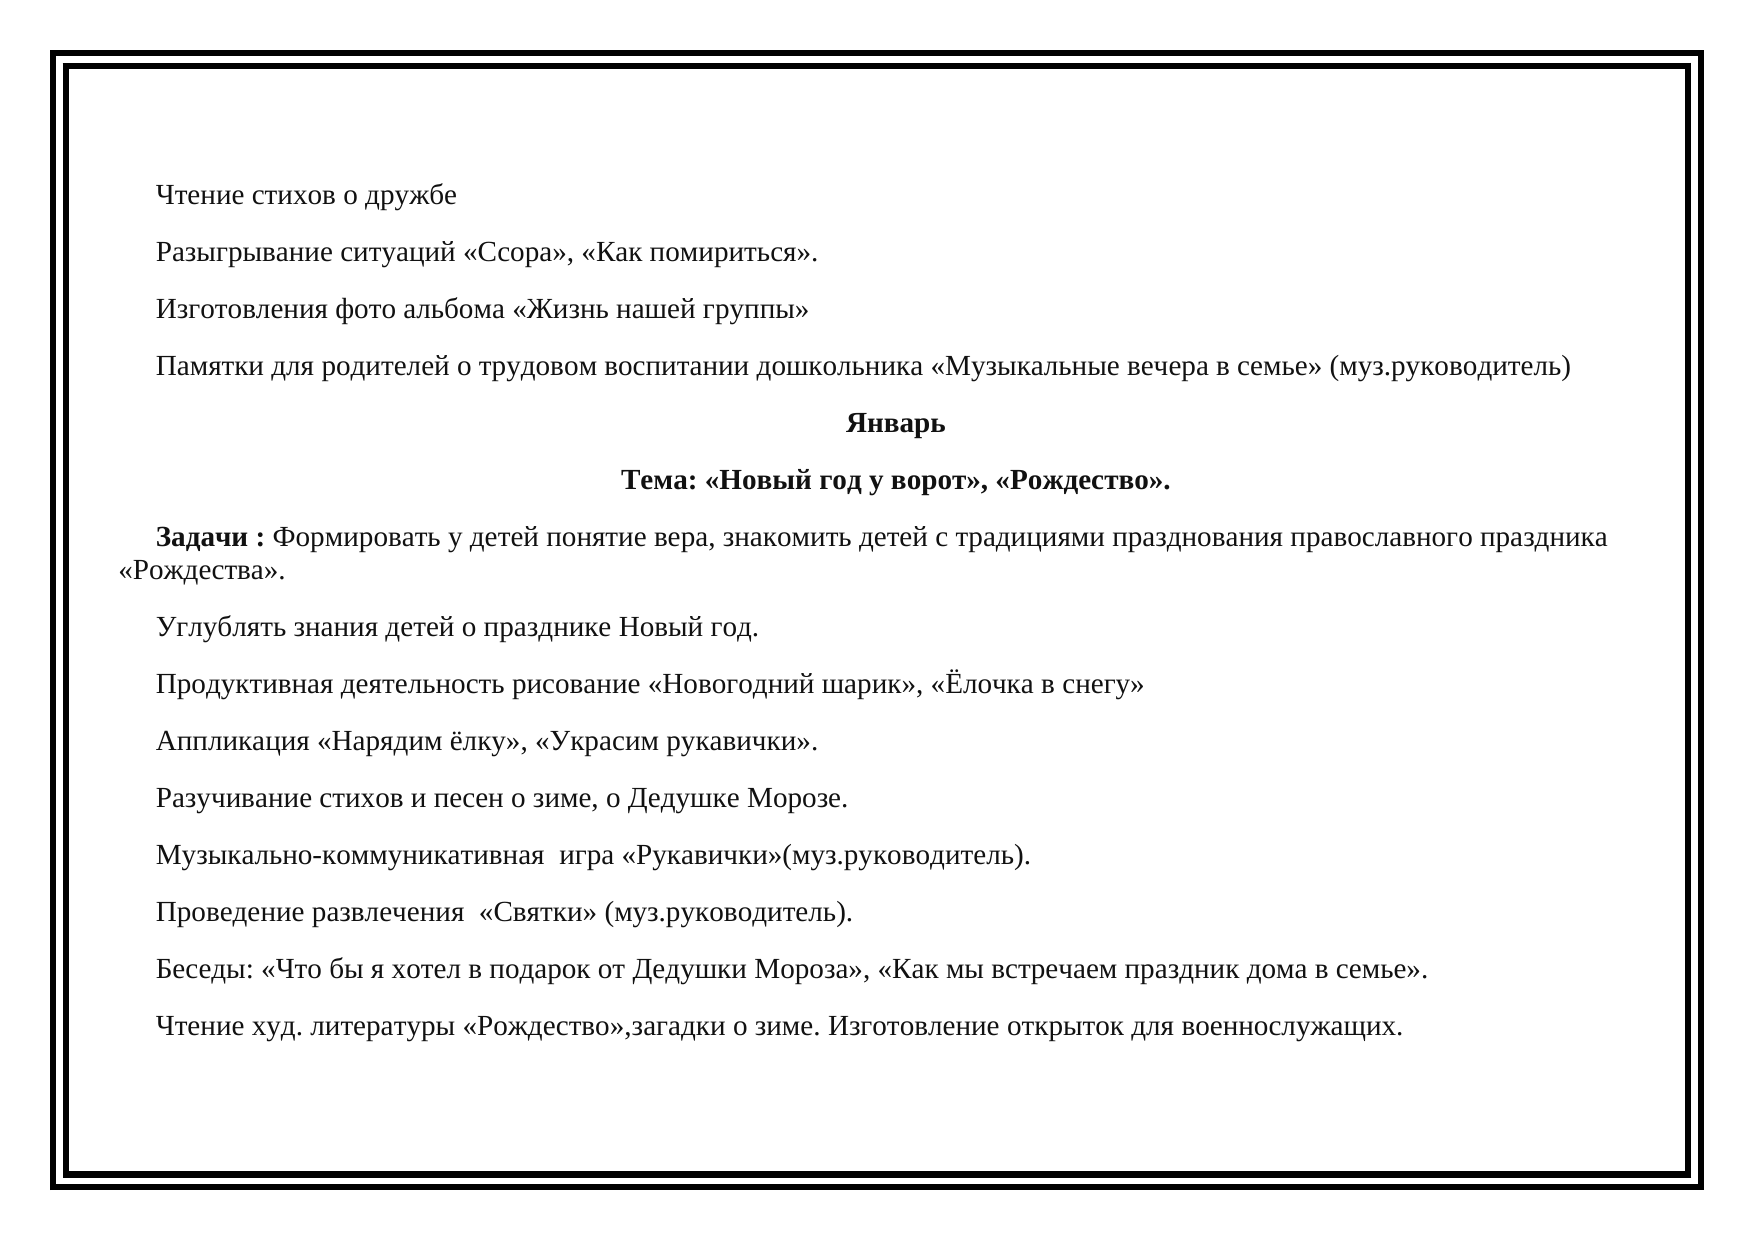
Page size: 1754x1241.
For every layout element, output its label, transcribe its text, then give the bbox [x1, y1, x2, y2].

text Разыгрывание ситуаций «Ссора», «Как помириться». [118, 234, 1636, 268]
text Тема: «Новый год у ворот», «Рождество». [118, 462, 1636, 496]
text Проведение развлечения «Святки» (муз.руководитель). [118, 894, 1636, 928]
text Разучивание стихов и песен о зиме, о Дедушке Морозе. [118, 780, 1636, 814]
text Чтение худ. литературы «Рождество»,загадки о зиме. Изготовление открыток для военнослужащих. [118, 1008, 1636, 1042]
text Продуктивная деятельность рисование «Новогодний шарик», «Ёлочка в снегу» [118, 666, 1636, 700]
text Изготовления фото альбома «Жизнь нашей группы» [118, 291, 1636, 324]
text Аппликация «Нарядим ёлку», «Украсим рукавички». [118, 723, 1636, 757]
text Музыкально-коммуникативная игра «Рукавички»(муз.руководитель). [118, 837, 1636, 871]
text Памятки для родителей о трудовом воспитании дошкольника «Музыкальные вечера в семье» (муз.руководитель) [118, 348, 1636, 382]
text Беседы: «Что бы я хотел в подарок от Дедушки Мороза», «Как мы встречаем праздник дома в семье». [118, 951, 1636, 985]
text Январь [118, 405, 1636, 438]
text Задачи : Формировать у детей понятие вера, знакомить детей с традициями празднования православного праздника «Рождества». [118, 519, 1636, 586]
text Чтение стихов о дружбе [118, 177, 1636, 211]
text Углублять знания детей о празднике Новый год. [118, 609, 1636, 643]
